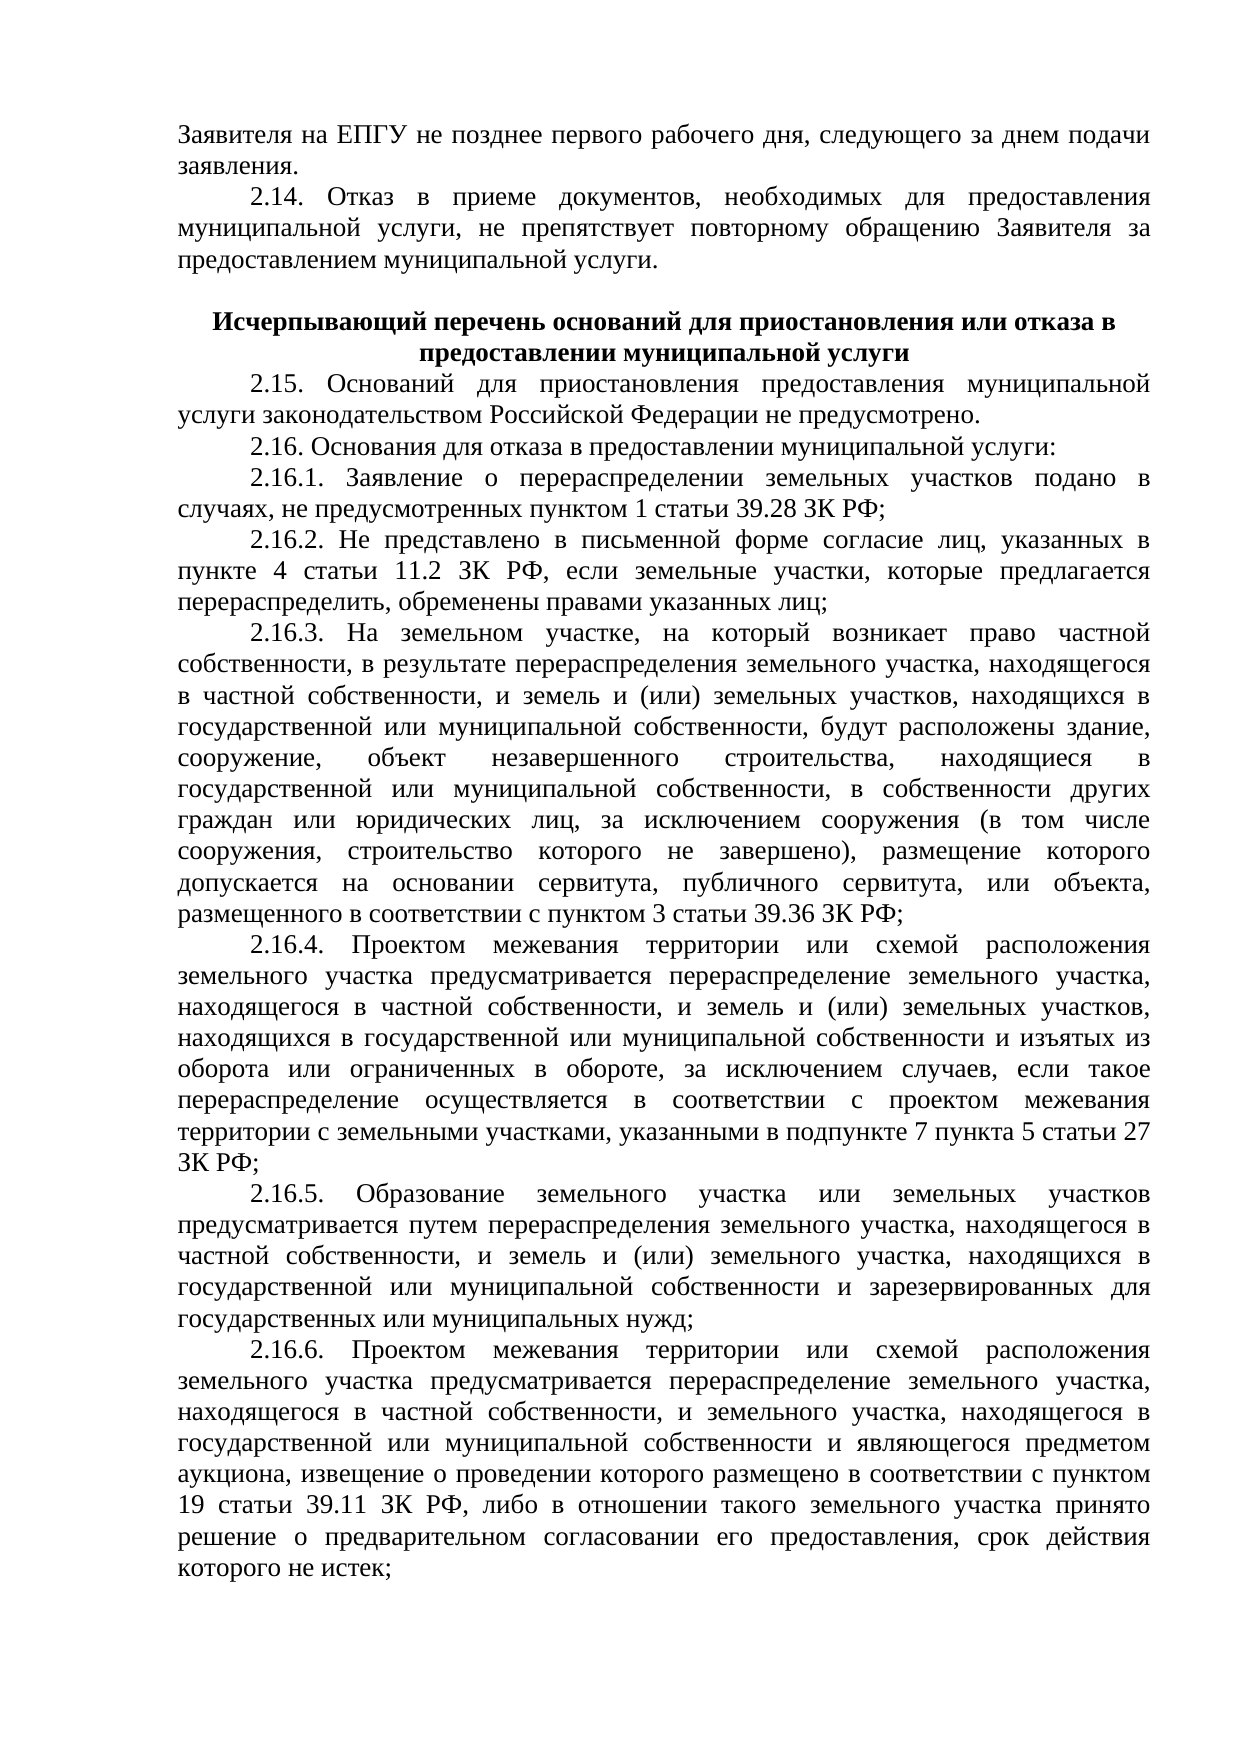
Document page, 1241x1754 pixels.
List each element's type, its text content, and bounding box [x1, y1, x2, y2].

text 2.15. Оснований для приостановления предоставления муниципальной услуги законодательством Российской Федерации не предусмотрено. [177, 367, 1152, 429]
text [177, 118, 1152, 180]
text 2.16.2. Не представлено в письменной форме согласие лиц, указанных в пункте 4 статьи 11.2 ЗК РФ, если земельные участки, которые предлагается перераспределить, обременены правами указанных лиц; [177, 523, 1152, 616]
text 2.14. Отказ в приеме документов, необходимых для предоставления муниципальной услуги, не препятствует повторному обращению Заявителя за предоставлением муниципальной услуги. [177, 180, 1152, 274]
text 2.16.6. Проектом межевания территории или схемой расположения земельного участка предусматривается перераспределение земельного участка, находящегося в частной собственности, и земельного участка, находящегося в государственной или муниципальной собственности и являющегося предметом аукциона, извещение о проведении которого размещено в соответствии с пунктом 19 статьи 39.11 ЗК РФ, либо в отношении такого земельного участка принято решение о предварительном согласовании его предоставления, срок действия которого не истек; [177, 1333, 1152, 1582]
text 2.16. Основания для отказа в предоставлении муниципальной услуги: [177, 429, 1152, 461]
text 2.16.4. Проектом межевания территории или схемой расположения земельного участка предусматривается перераспределение земельного участка, находящегося в частной собственности, и земель и (или) земельных участков, находящихся в государственной или муниципальной собственности и изъятых из оборота или ограниченных в обороте, за исключением случаев, если такое перераспределение осуществляется в соответствии с проектом межевания территории с земельными участками, указанными в подпункте 7 пункта 5 статьи 27 ЗК РФ; [177, 928, 1152, 1177]
text Исчерпывающий перечень оснований для приостановления или отказа в предоставлении муниципальной услуги [177, 305, 1152, 367]
text 2.16.5. Образование земельного участка или земельных участков предусматривается путем перераспределения земельного участка, находящегося в частной собственности, и земель и (или) земельного участка, находящихся в государственной или муниципальной собственности и зарезервированных для государственных или муниципальных нужд; [177, 1177, 1152, 1333]
text 2.16.1. Заявление о перераспределении земельных участков подано в случаях, не предусмотренных пунктом 1 статьи 39.28 ЗК РФ; [177, 461, 1152, 523]
text 2.16.3. На земельном участке, на который возникает право частной собственности, в результате перераспределения земельного участка, находящегося в частной собственности, и земель и (или) земельных участков, находящихся в государственной или муниципальной собственности, будут расположены здание, сооружение, объект незавершенного строительства, находящиеся в государственной или муниципальной собственности, в собственности других граждан или юридических лиц, за исключением сооружения (в том числе сооружения, строительство которого не завершено), размещение которого допускается на основании сервитута, публичного сервитута, или объекта, размещенного в соответствии с пунктом 3 статьи 39.36 ЗК РФ; [177, 616, 1152, 928]
